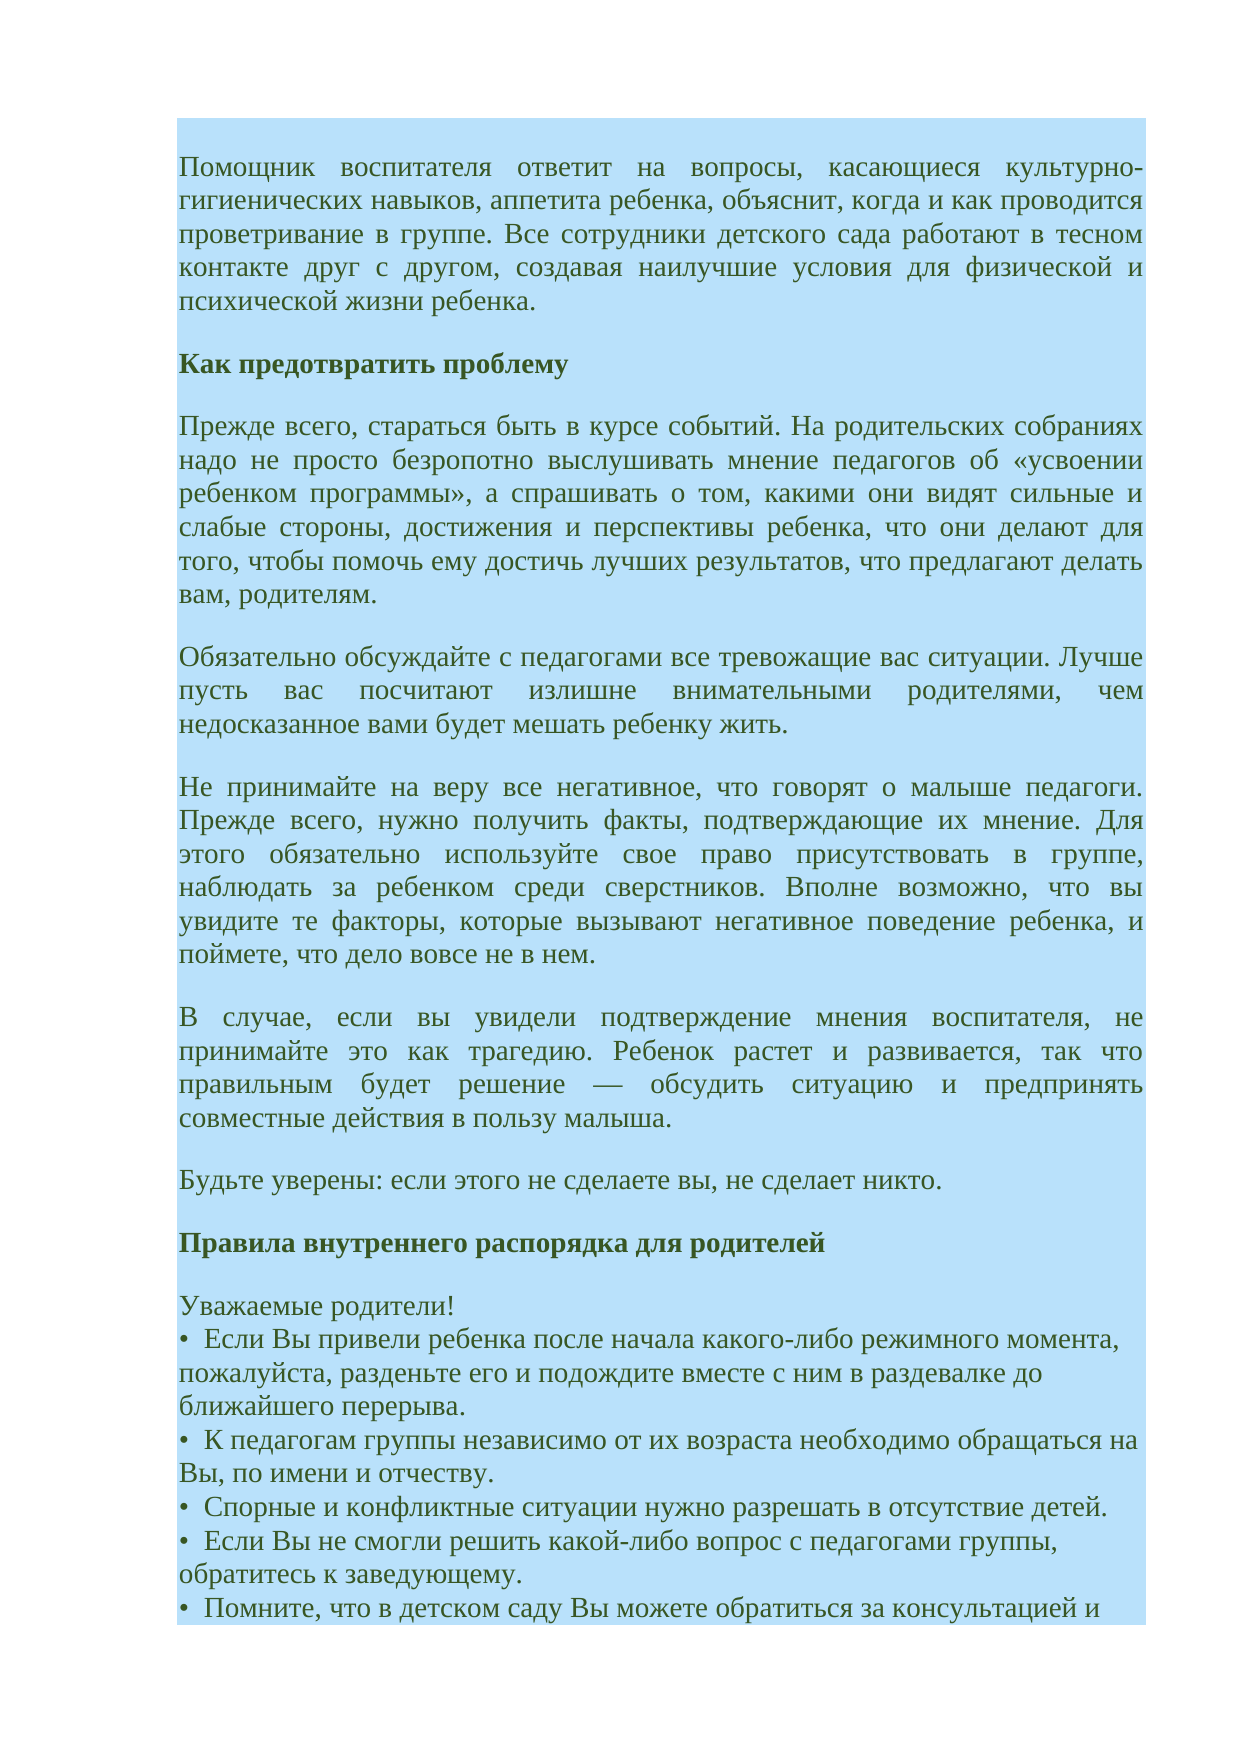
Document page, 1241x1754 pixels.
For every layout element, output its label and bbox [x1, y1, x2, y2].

table_header [177, 118, 1146, 1625]
